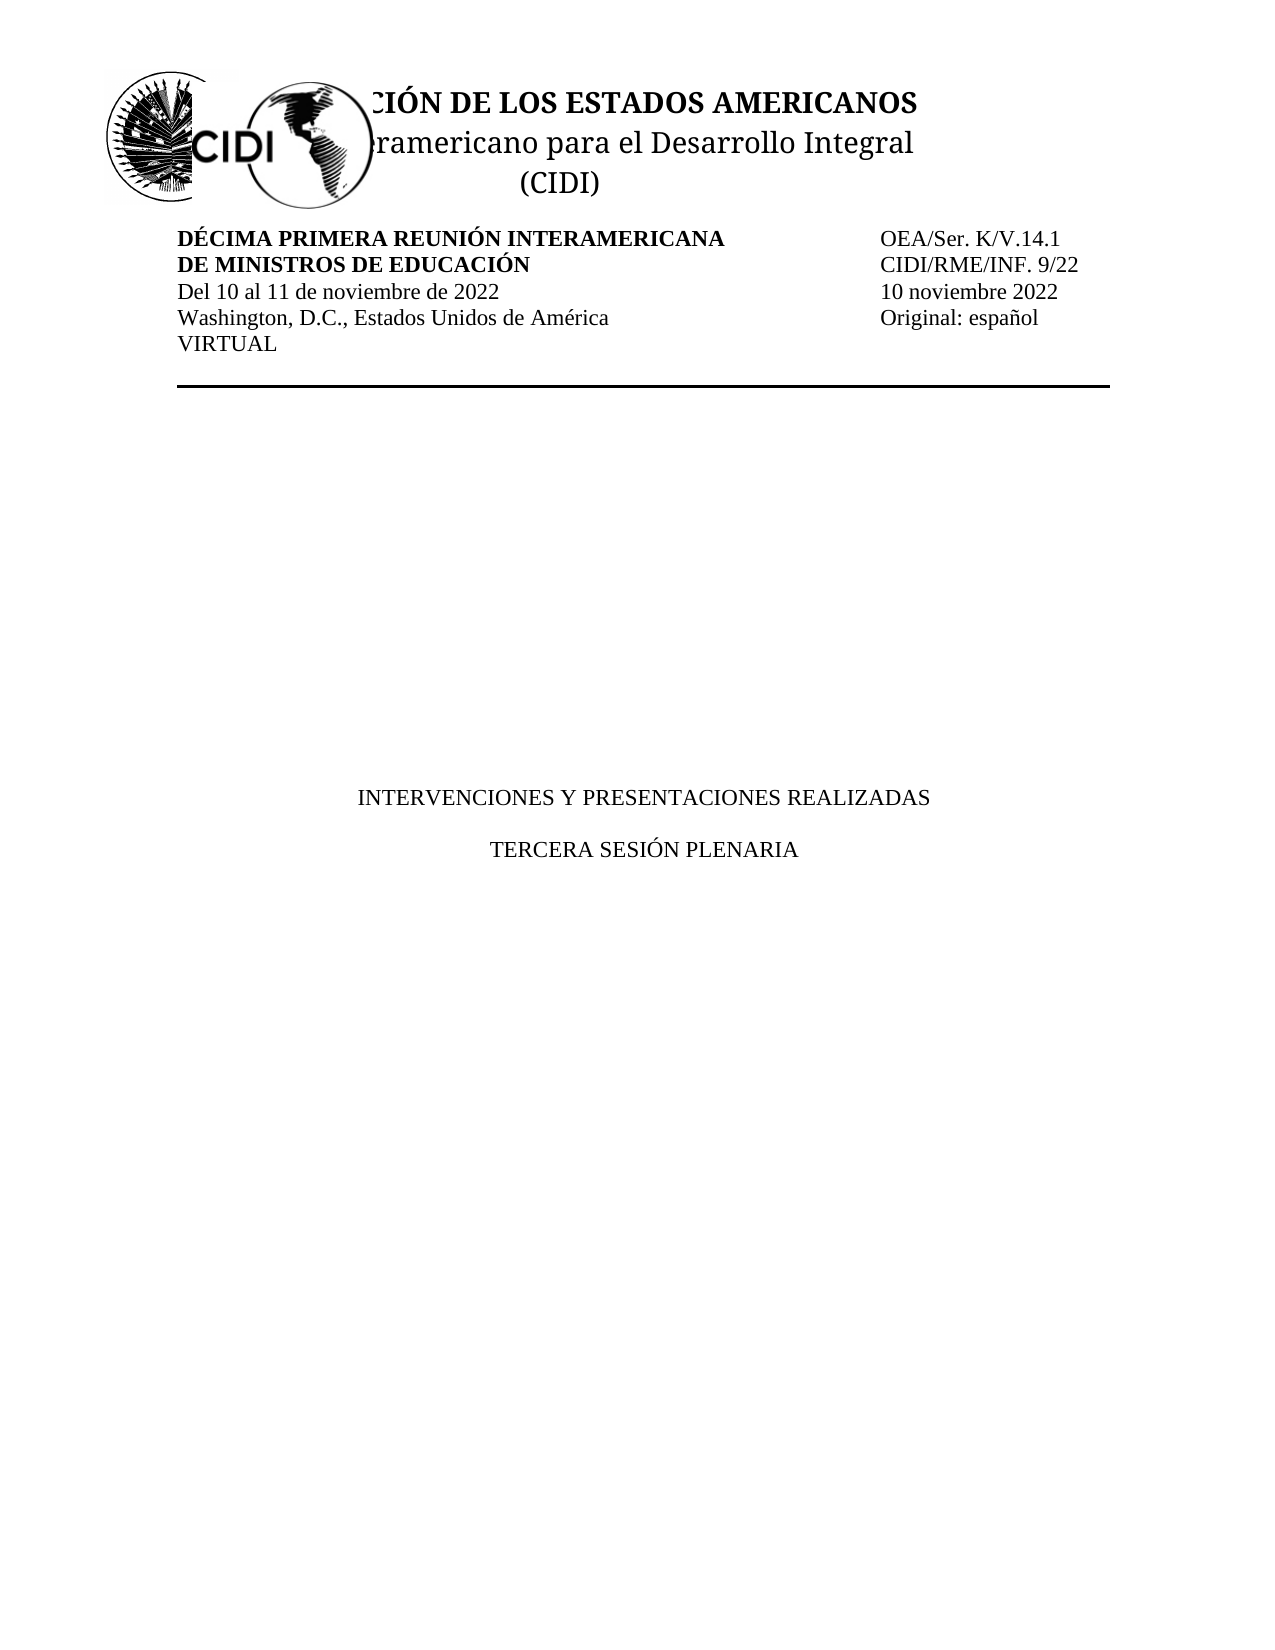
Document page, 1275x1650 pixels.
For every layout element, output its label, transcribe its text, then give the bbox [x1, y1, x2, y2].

text TERCERA SESIÓN PLENARIA [177, 836, 1111, 863]
text INTERVENCIONES Y PRESENTACIONES REALIZADAS [177, 784, 1111, 810]
text VIRTUAL [177, 330, 1110, 357]
text DE MINISTROS DE EDUCACIÓN CIDI/RME/INF. 9/22 [177, 251, 1274, 278]
picture [104, 69, 374, 209]
text Del 10 al 11 de noviembre de 2022 10 noviembre 2022 [177, 278, 1218, 304]
text Washington, D.C., Estados Unidos de América Original: español [177, 304, 1111, 330]
text DÉCIMA PRIMERA REUNIÓN INTERAMERICANA OEA/Ser. K/V.14.1 [177, 225, 1227, 251]
